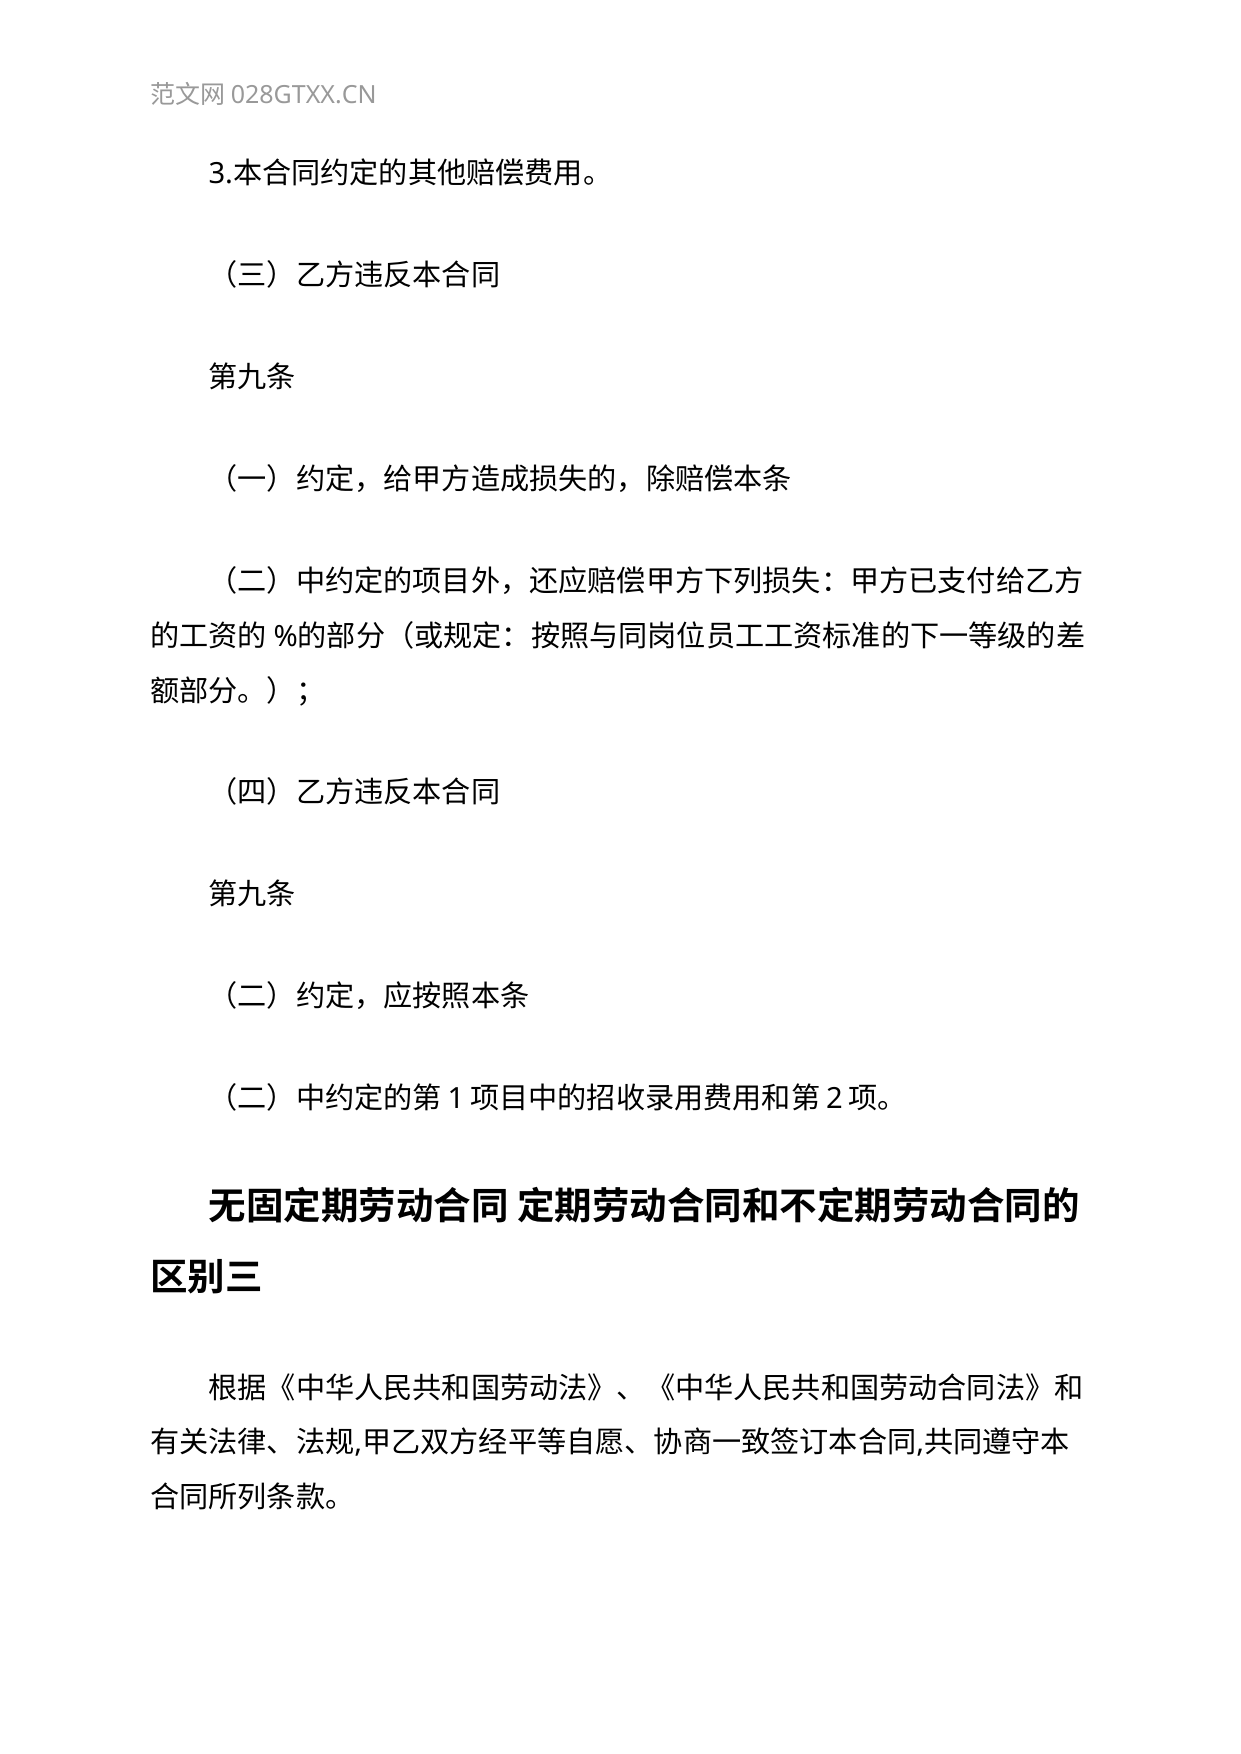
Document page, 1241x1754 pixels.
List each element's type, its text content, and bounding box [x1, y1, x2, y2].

text 无固定期劳动合同 定期劳动合同和不定期劳动合同的区别三 [150, 1176, 1090, 1301]
text 3.本合同约定的其他赔偿费用。 [150, 150, 1090, 192]
text （四）乙方违反本合同 [150, 769, 1090, 811]
text （三）乙方违反本合同 [150, 252, 1090, 294]
text （二）约定，应按照本条 [150, 972, 1090, 1015]
text （二）中约定的项目外，还应赔偿甲方下列损失：甲方已支付给乙方的工资的 %的部分（或规定：按照与同岗位员工工资标准的下一等级的差额部分。）； [150, 557, 1090, 709]
text 根据《中华人民共和国劳动法》、《中华人民共和国劳动合同法》和有关法律、法规,甲乙双方经平等自愿、协商一致签订本合同,共同遵守本合同所列条款。 [150, 1364, 1090, 1516]
text （一）约定，给甲方造成损失的，除赔偿本条 [150, 456, 1090, 498]
text 第九条 [150, 354, 1090, 396]
text （二）中约定的第1项目中的招收录用费用和第2项。 [150, 1074, 1090, 1117]
text 第九条 [150, 871, 1090, 913]
